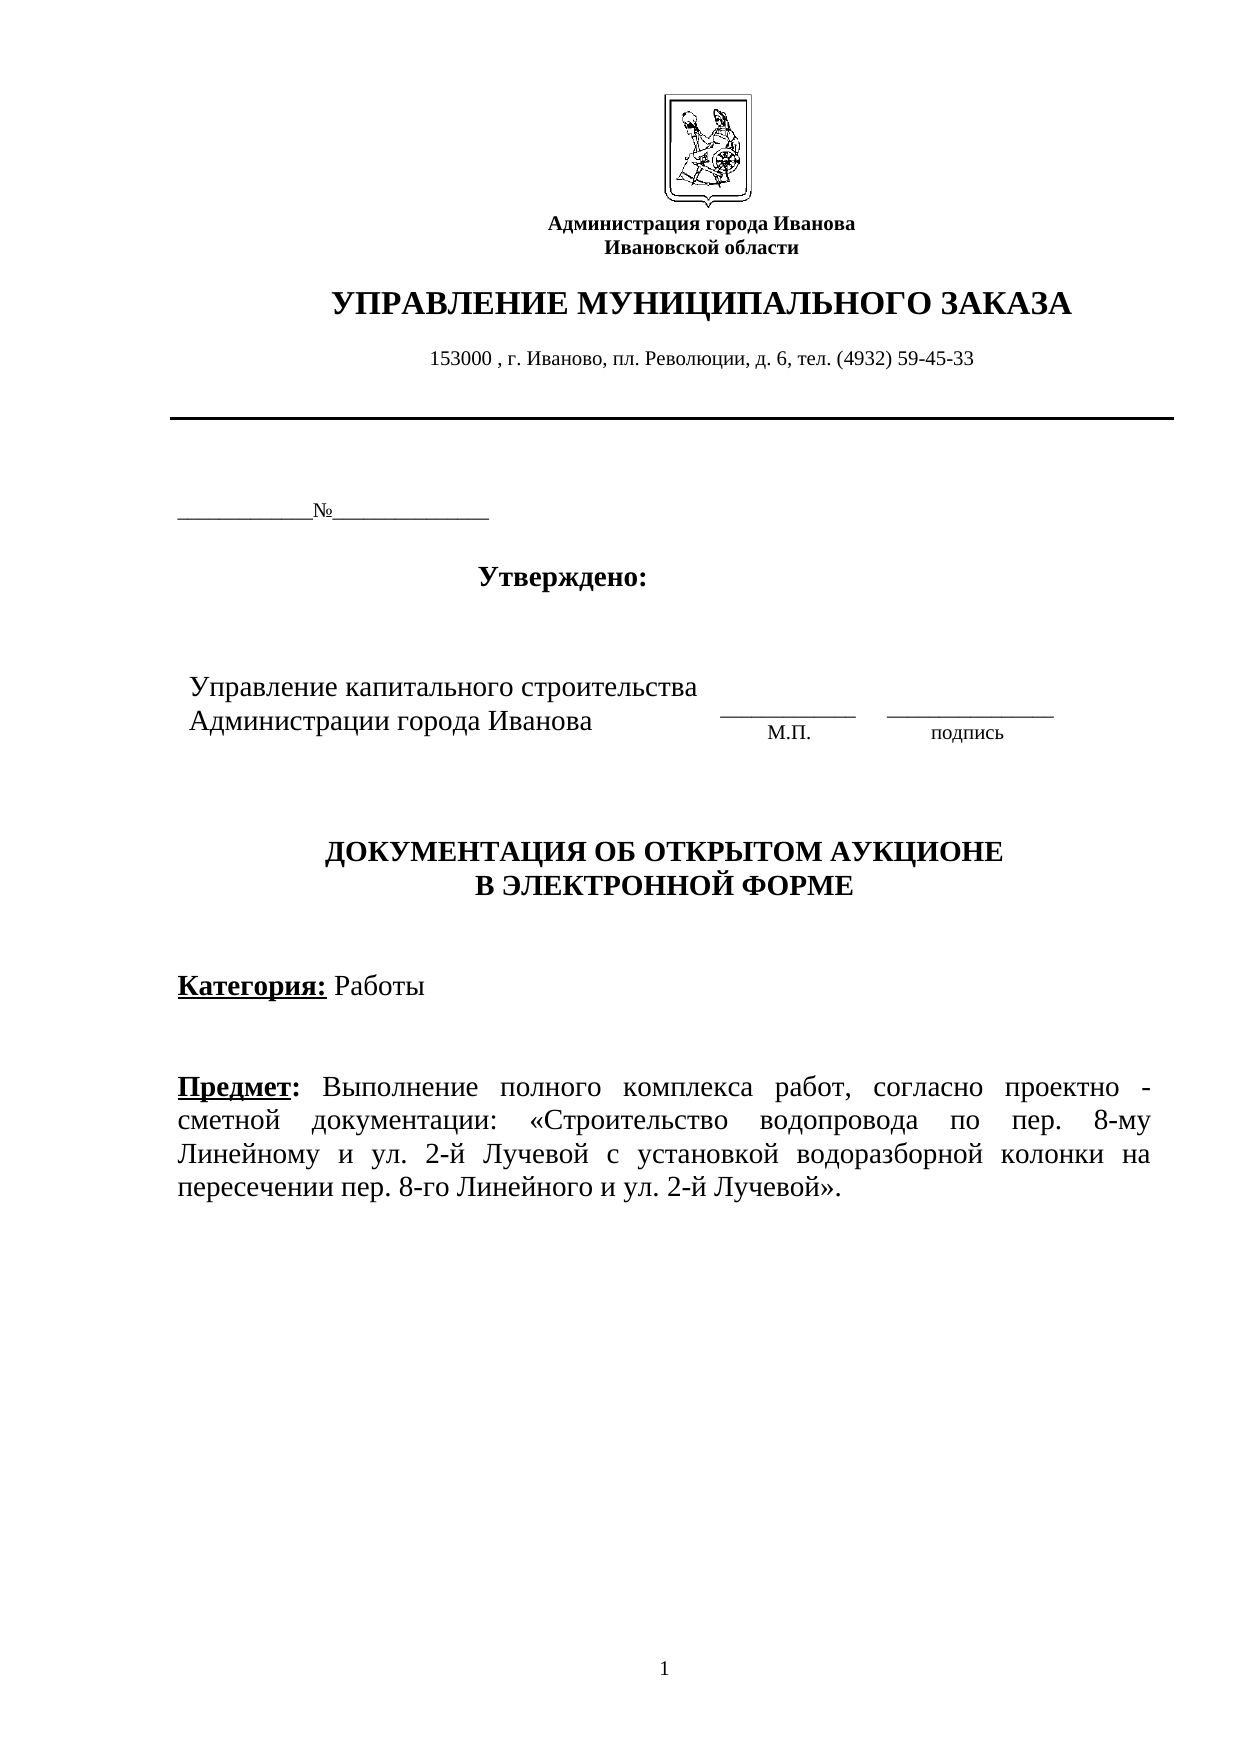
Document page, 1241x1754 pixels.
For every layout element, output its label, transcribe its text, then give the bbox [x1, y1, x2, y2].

picture [656, 88, 763, 212]
text Утверждено: [477, 559, 1152, 592]
table_header _____________ ________________ М.П. подпись [709, 638, 1152, 767]
text Категория: Работы [177, 968, 1152, 1002]
text В ЭЛЕКТРОННОЙ ФОРМЕ [177, 868, 1152, 901]
text Предмет: Выполнение полного комплекса работ, согласно проектно - сметной документации: «Строительство водопровода по пер. 8-му Линейному и ул. 2-й Лучевой с установкой водоразборной колонки на пересечении пер. 8-го Линейного и ул. 2-й Лучевой». [177, 1069, 1152, 1203]
text _____________№_______________ [177, 498, 1152, 522]
table_header Администрация города Иванова Ивановской области УПРАВЛЕНИЕ МУНИЦИПАЛЬНОГО ЗАКАЗА 153000 , г. Иваново, пл. Революции, д. 6, тел. (4932) 59-45-33 [170, 89, 1174, 417]
text ДОКУМЕНТАЦИЯ ОБ ОТКРЫТОМ АУКЦИОНЕ [177, 834, 1152, 868]
table_header Управление капитального строительства Администрации города Иванова [177, 638, 709, 767]
